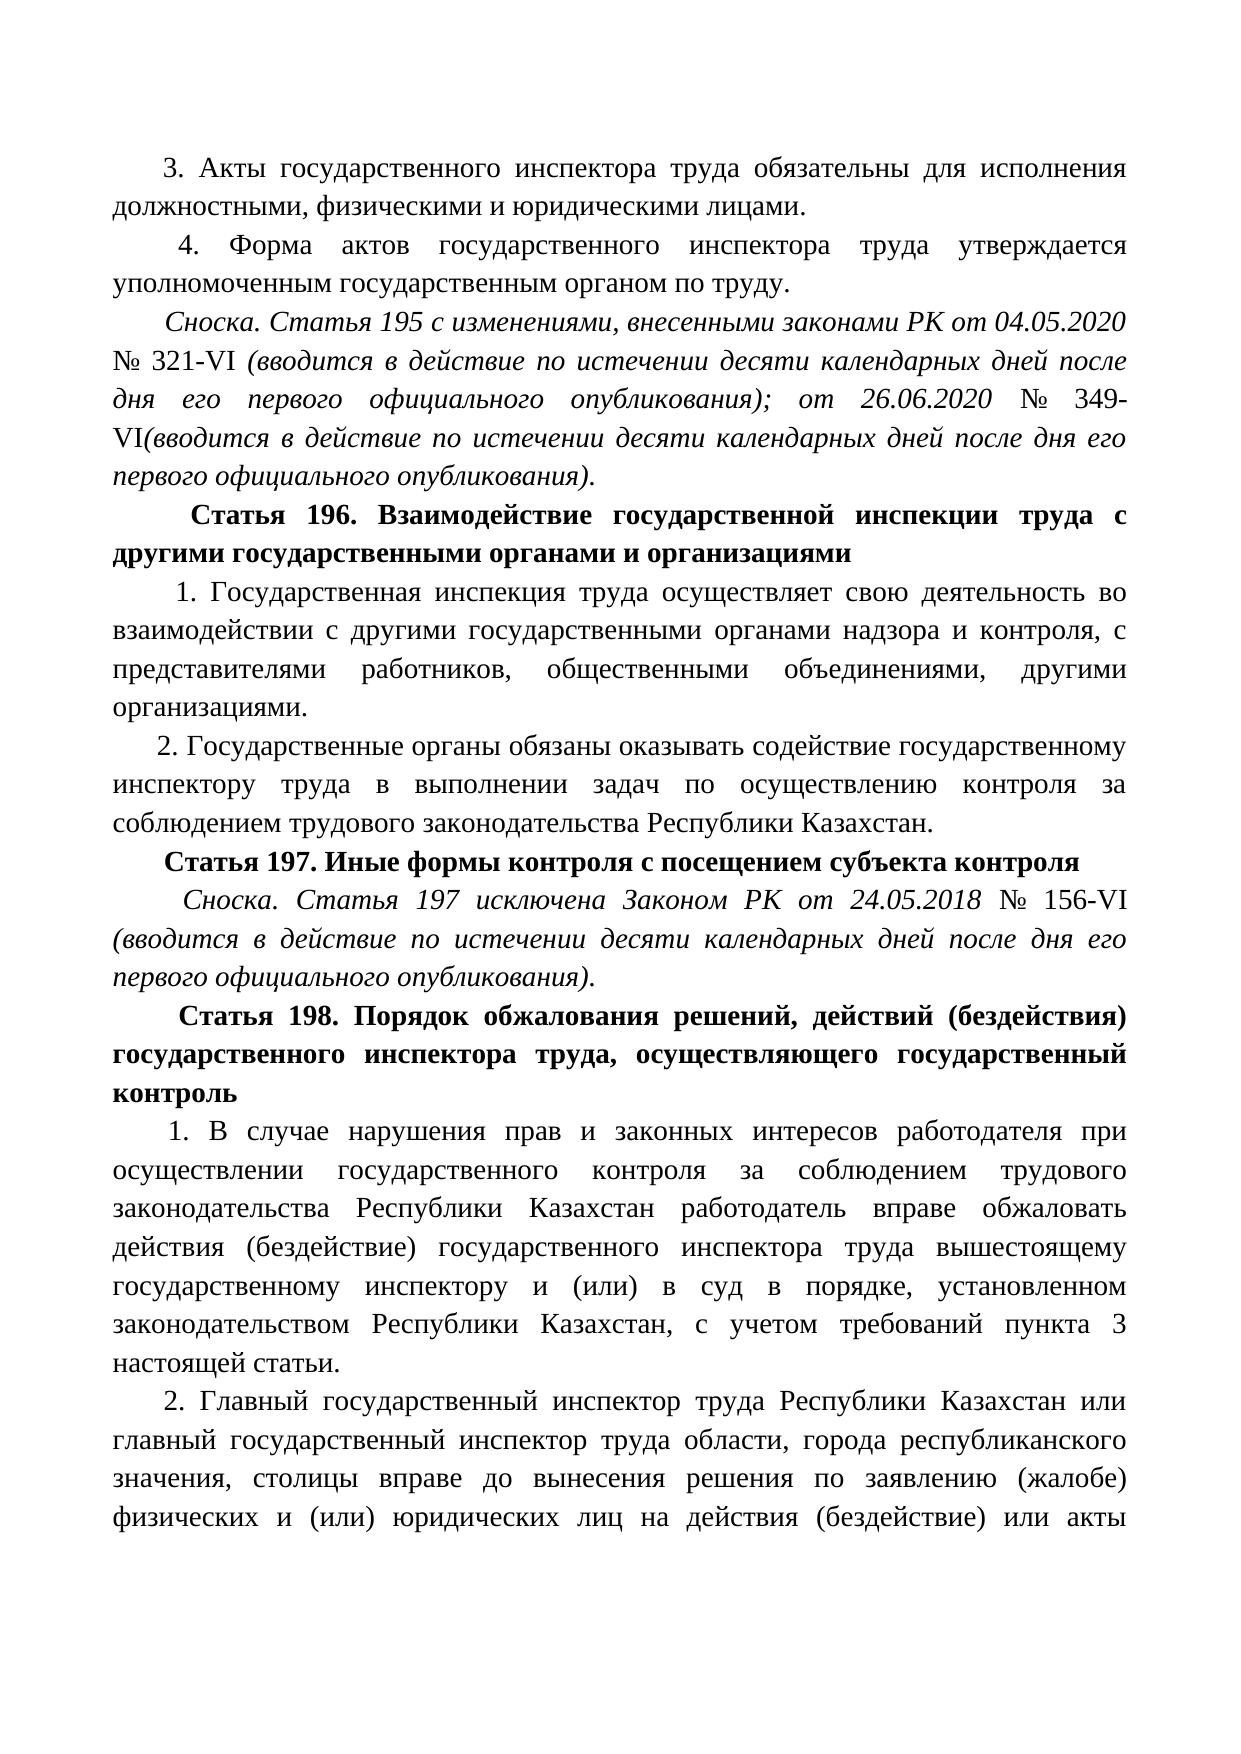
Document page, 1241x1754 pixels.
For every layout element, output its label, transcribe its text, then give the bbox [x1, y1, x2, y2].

text Сноска. Статья 197 исключена Законом РК от 24.05.2018 № 156-VI (вводится в действие по истечении десяти календарных дней после дня его первого официального опубликования). [112, 882, 1128, 993]
text Статья 198. Порядок обжалования решений, действий (бездействия) государственного инспектора труда, осуществляющего государственный контроль [112, 998, 1128, 1108]
text Статья 197. Иные формы контроля с посещением субъекта контроля [112, 844, 1128, 877]
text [112, 1383, 1128, 1532]
text Статья 196. Взаимодействие государственной инспекции труда с другими государственными органами и организациями [112, 497, 1128, 569]
text 4. Форма актов государственного инспектора труда утверждается уполномоченным государственным органом по труду. [112, 227, 1128, 299]
text 2. Государственные органы обязаны оказывать содействие государственному инспектору труда в выполнении задач по осуществлению контроля за соблюдением трудового законодательства Республики Казахстан. [112, 728, 1128, 839]
text 1. В случае нарушения прав и законных интересов работодателя при осуществлении государственного контроля за соблюдением трудового законодательства Республики Казахстан работодатель вправе обжаловать действия (бездействие) государственного инспектора труда вышестоящему государственному инспектору и (или) в суд в порядке, установленном законодательством Республики Казахстан, с учетом требований пункта 3 настоящей статьи. [112, 1113, 1128, 1378]
text Сноска. Статья 195 с изменениями, внесенными законами РК от 04.05.2020 № 321-VІ (вводится в действие по истечении десяти календарных дней после дня его первого официального опубликования); от 26.06.2020 № 349-VI(вводится в действие по истечении десяти календарных дней после дня его первого официального опубликования). [112, 304, 1128, 492]
text 3. Акты государственного инспектора труда обязательны для исполнения должностными, физическими и юридическими лицами. [112, 150, 1128, 222]
text 1. Государственная инспекция труда осуществляет свою деятельность во взаимодействии с другими государственными органами надзора и контроля, с представителями работников, общественными объединениями, другими организациями. [112, 574, 1128, 723]
